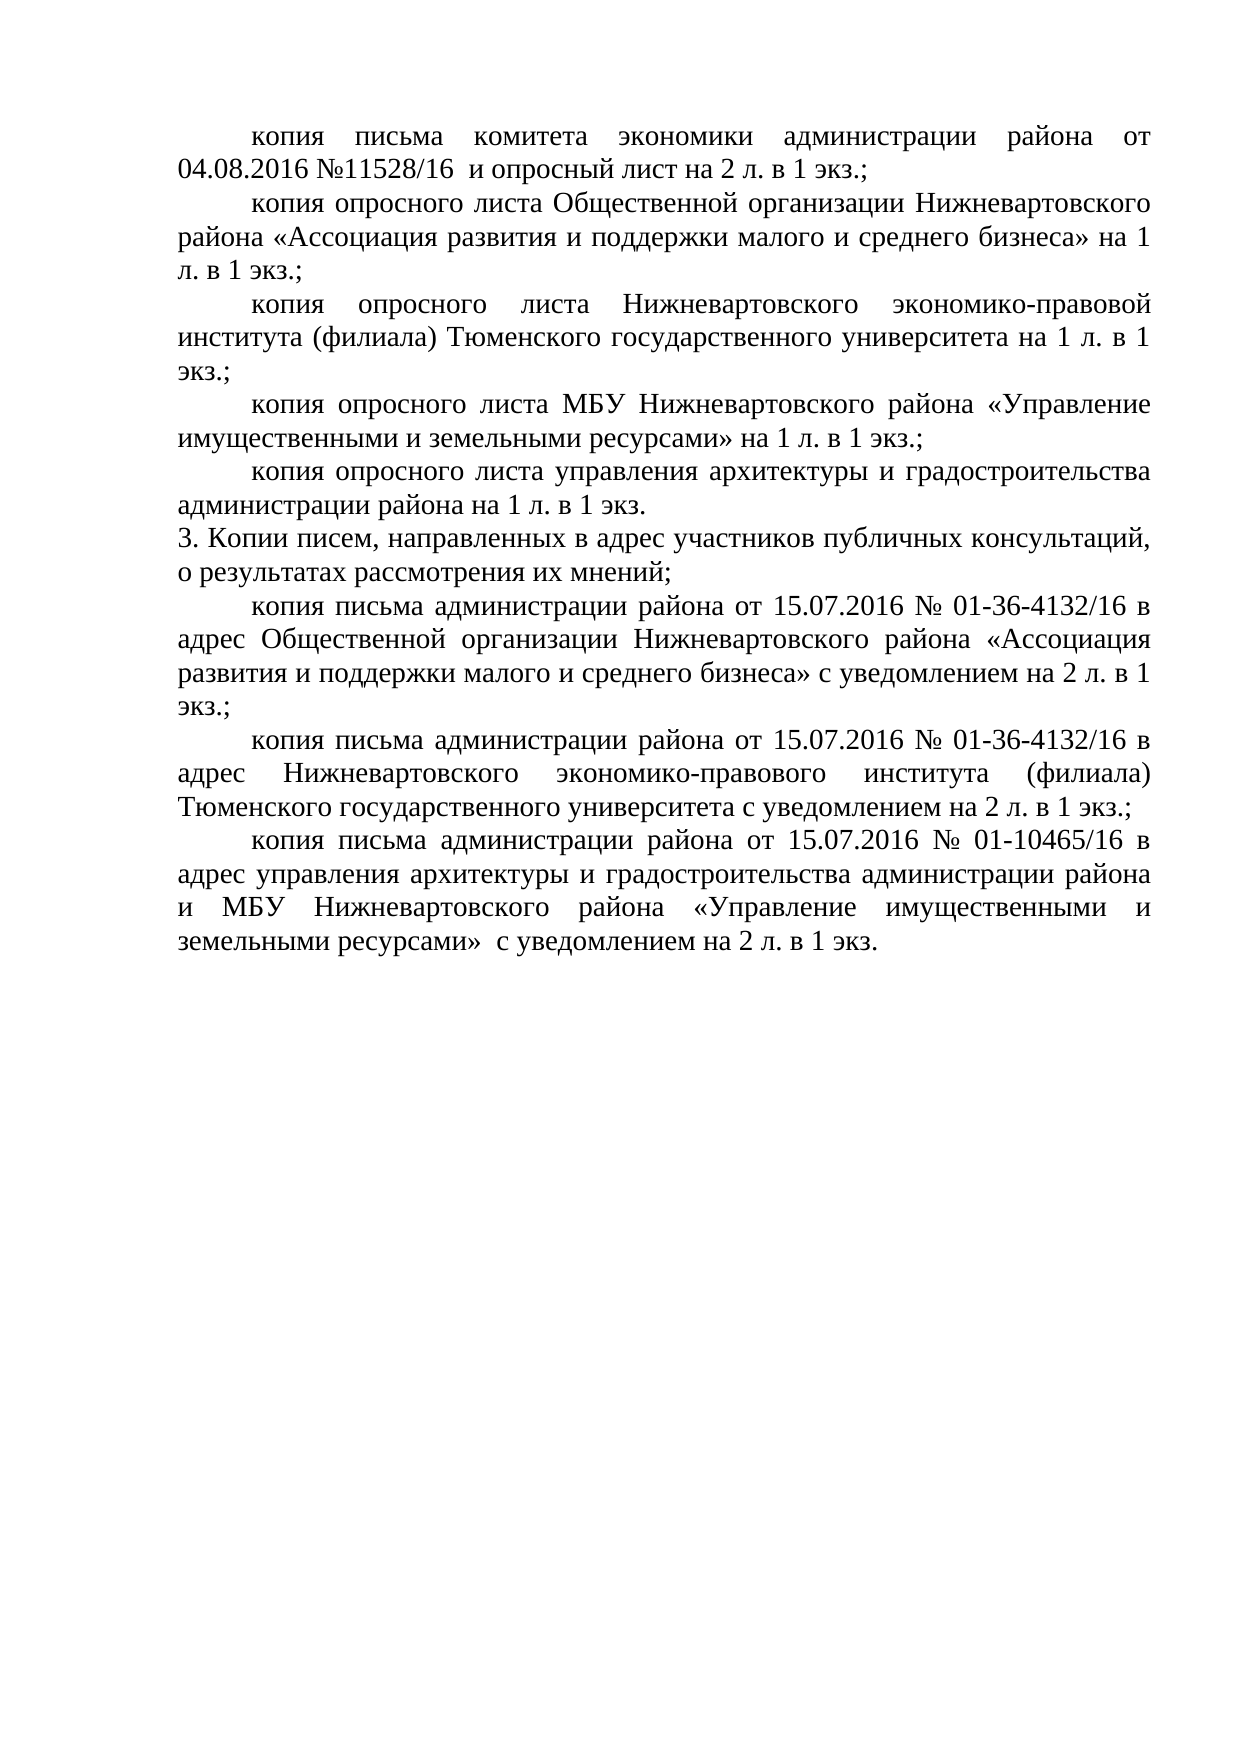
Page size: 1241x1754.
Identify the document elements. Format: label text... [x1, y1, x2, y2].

text 3. Копии писем, направленных в адрес участников публичных консультаций, о результатах рассмотрения их мнений; [177, 521, 1152, 588]
text копия письма администрации района от 15.07.2016 № 01-10465/16 в адрес управления архитектуры и градостроительства администрации района и МБУ Нижневартовского района «Управление имущественными и земельными ресурсами» с уведомлением на 2 л. в 1 экз. [177, 822, 1152, 957]
text копия письма администрации района от 15.07.2016 № 01-36-4132/16 в адрес Нижневартовского экономико-правового института (филиала) Тюменского государственного университета с уведомлением на 2 л. в 1 экз.; [177, 722, 1152, 822]
text копия опросного листа Нижневартовского экономико-правовой института (филиала) Тюменского государственного университета на 1 л. в 1 экз.; [177, 286, 1152, 386]
text копия опросного листа Общественной организации Нижневартовского района «Ассоциация развития и поддержки малого и среднего бизнеса» на 1 л. в 1 экз.; [177, 185, 1152, 286]
text копия письма администрации района от 15.07.2016 № 01-36-4132/16 в адрес Общественной организации Нижневартовского района «Ассоциация развития и поддержки малого и среднего бизнеса» с уведомлением на 2 л. в 1 экз.; [177, 588, 1152, 722]
text копия опросного листа МБУ Нижневартовского района «Управление имущественными и земельными ресурсами» на 1 л. в 1 экз.; [177, 386, 1152, 453]
text копия письма комитета экономики администрации района от 04.08.2016 №11528/16 и опросный лист на 2 л. в 1 экз.; [177, 118, 1152, 185]
text копия опросного листа управления архитектуры и градостроительства администрации района на 1 л. в 1 экз. [177, 453, 1152, 521]
